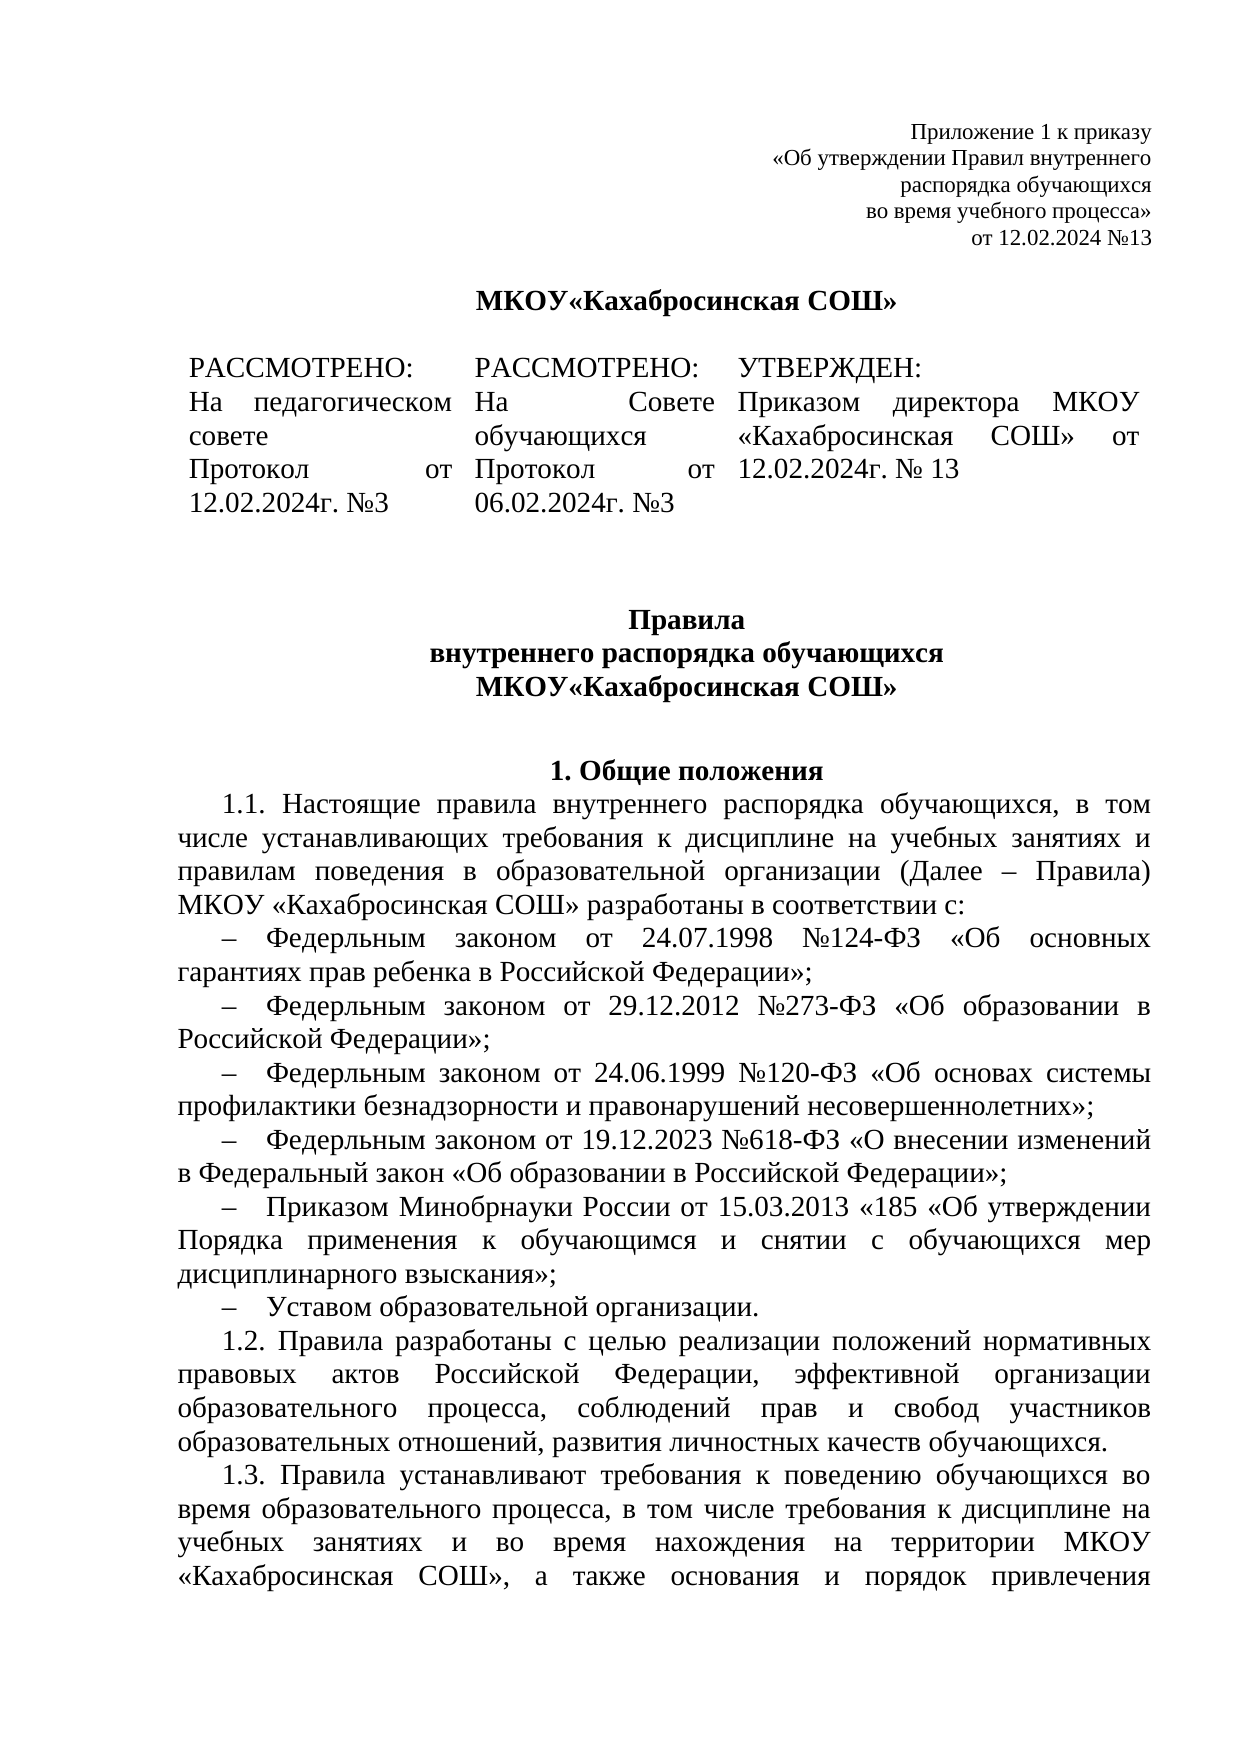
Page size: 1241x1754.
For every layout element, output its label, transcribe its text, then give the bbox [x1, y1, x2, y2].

list Федерльным законом от 24.07.1998 №124-ФЗ «Об основных гарантиях прав ребенка в Российской Федерации»; [177, 921, 1152, 988]
table_header УТВЕРЖДЕН: Приказом директора МКОУ «Кахабросинская СОШ» от 12.02.2024г. № 13 [726, 351, 1151, 518]
list Общие положения [177, 753, 1152, 786]
text МКОУ«Кахабросинская СОШ» [177, 283, 1152, 317]
text Приложение 1 к приказу [177, 118, 1152, 144]
list Федерльным законом от 19.12.2023 №618-ФЗ «О внесении изменений в Федеральный закон «Об образовании в Российской Федерации»; [177, 1122, 1152, 1189]
text внутреннего распорядка обучающихся [177, 636, 1152, 669]
table_header РАССМОТРЕНО: На педагогическом совете Протокол от 12.02.2024г. №3 [177, 351, 463, 518]
list Федерльным законом от 29.12.2012 №273-ФЗ «Об образовании в Российской Федерации»; [177, 988, 1152, 1055]
text от 12.02.2024 №13 [177, 223, 1152, 250]
list Уставом образовательной организации. [177, 1289, 1152, 1323]
table_header РАССМОТРЕНО: На Совете обучающихся Протокол от 06.02.2024г. №3 [463, 351, 726, 518]
text Правила [177, 602, 1152, 636]
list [177, 1457, 1152, 1591]
list Приказом Минобрнауки России от 15.03.2013 «185 «Об утверждении Порядка применения к обучающимся и снятии с обучающихся мер дисциплинарного взыскания»; [177, 1189, 1152, 1289]
text распорядка обучающихся [177, 171, 1152, 197]
list Федерльным законом от 24.06.1999 №120-ФЗ «Об основах системы профилактики безнадзорности и правонарушений несовершеннолетних»; [177, 1055, 1152, 1122]
list Настоящие правила внутреннего распорядка обучающихся, в том числе устанавливающих требования к дисциплине на учебных занятиях и правилам поведения в образовательной организации (Далее – Правила) МКОУ «Кахабросинская СОШ» разработаны в соответствии с: [177, 786, 1152, 921]
list Правила разработаны с целью реализации положений нормативных правовых актов Российской Федерации, эффективной организации образовательного процесса, соблюдений прав и свобод участников образовательных отношений, развития личностных качеств обучающихся. [177, 1323, 1152, 1457]
text «Об утверждении Правил внутреннего [177, 144, 1152, 171]
text МКОУ«Кахабросинская СОШ» [177, 669, 1152, 703]
text во время учебного процесса» [177, 197, 1152, 223]
